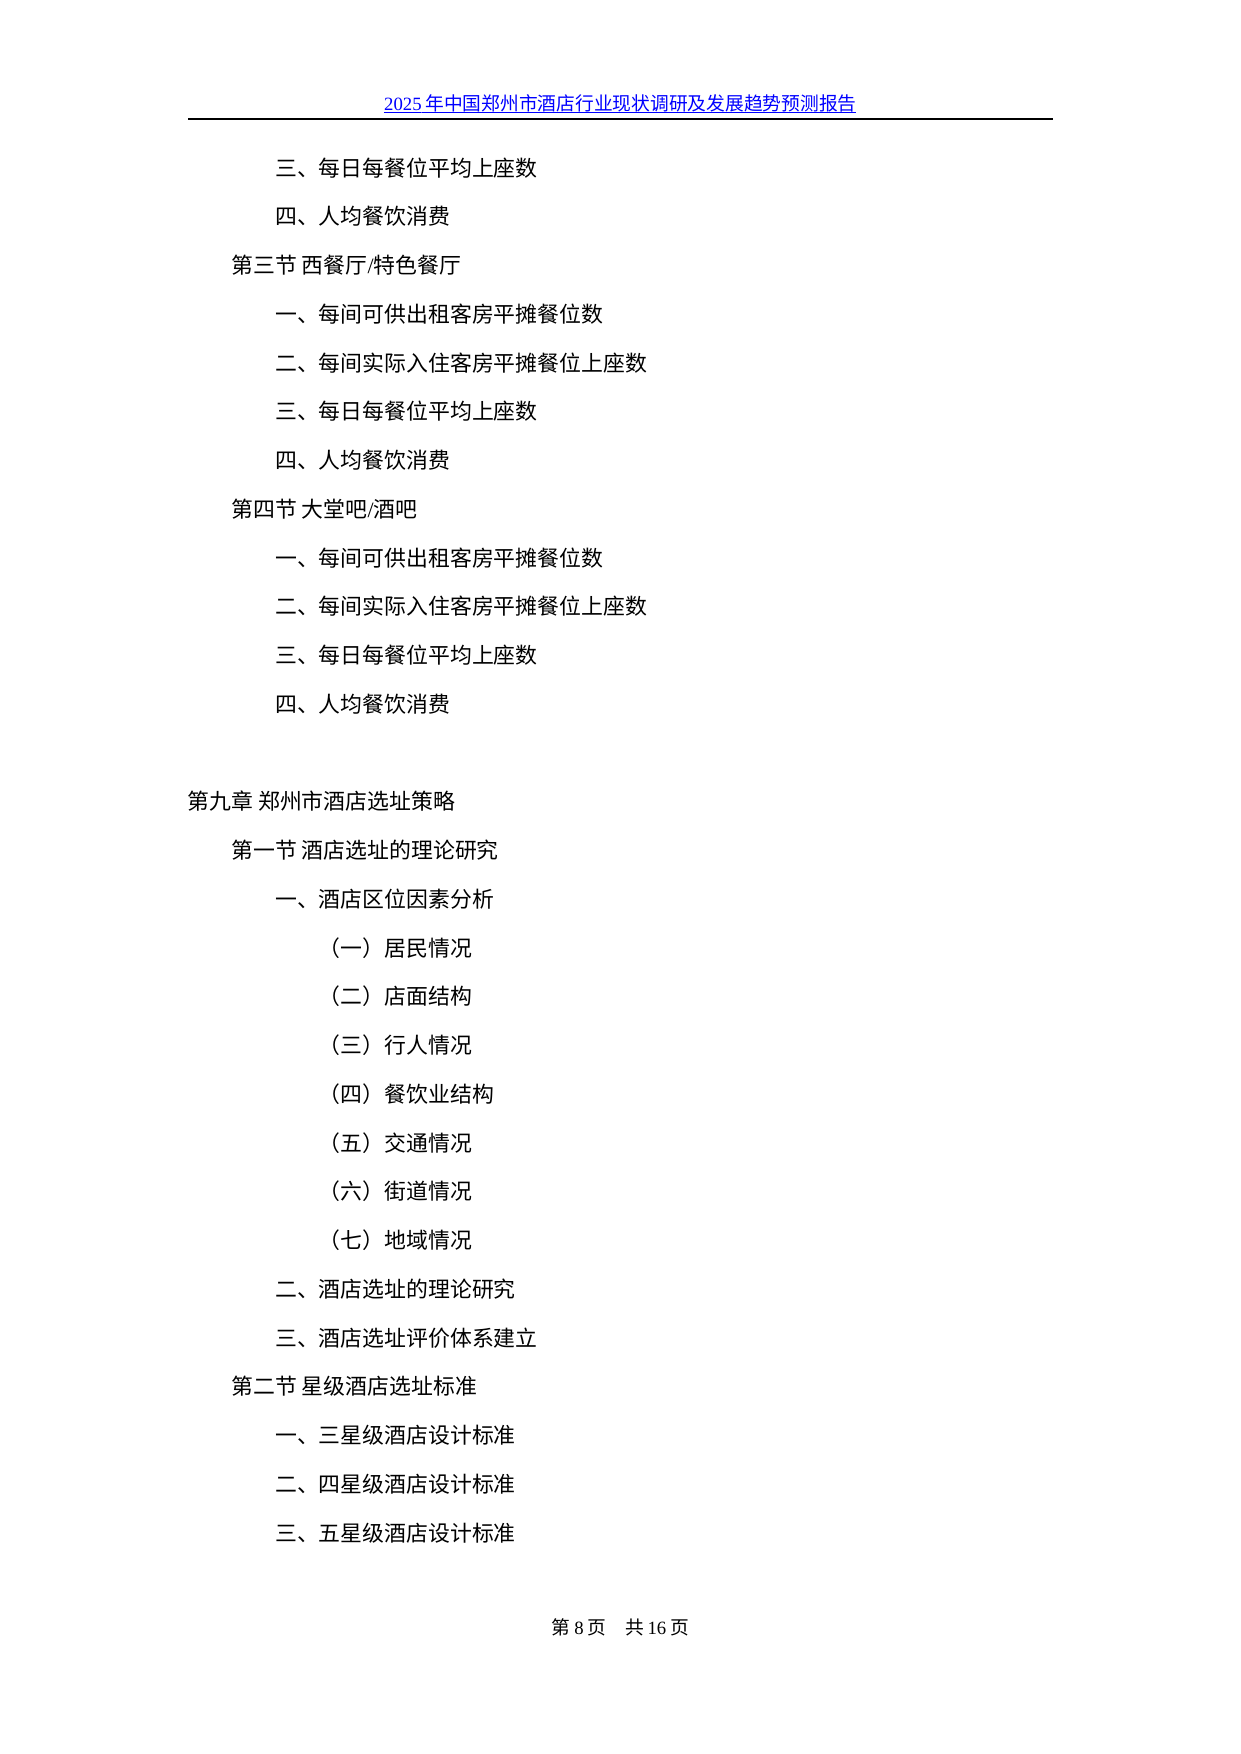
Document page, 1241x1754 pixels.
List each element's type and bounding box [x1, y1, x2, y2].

text [187, 150, 1053, 1548]
